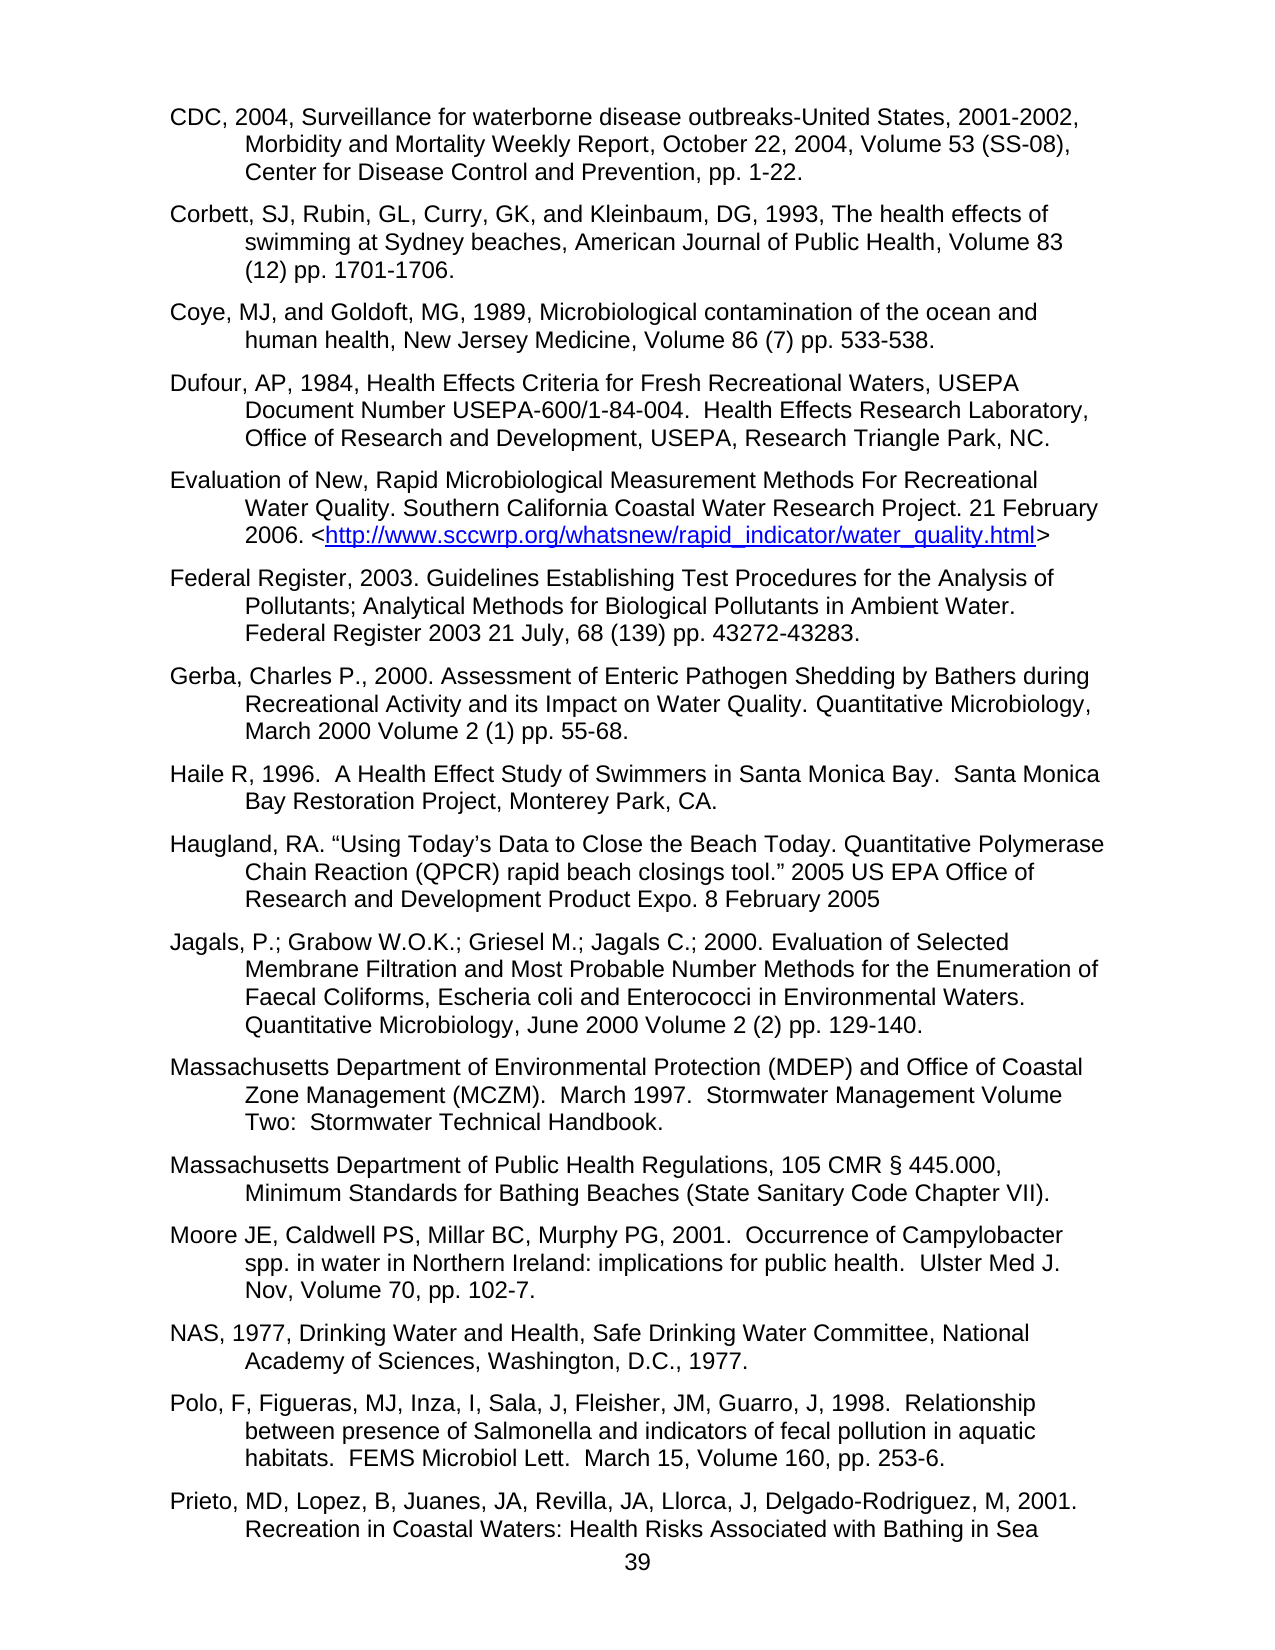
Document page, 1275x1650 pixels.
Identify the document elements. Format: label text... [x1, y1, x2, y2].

text Evaluation of New, Rapid Microbiological Measurement Methods For Recreational Water Quality. Southern California Coastal Water Research Project. 21 February 2006. <http://www.sccwrp.org/whatsnew/rapid_indicator/water_quality.html> [169, 466, 1106, 549]
text Massachusetts Department of Public Health Regulations, 105 CMR § 445.000, Minimum Standards for Bathing Beaches (State Sanitary Code Chapter VII). [169, 1151, 1106, 1206]
text Haugland, RA. “Using Today’s Data to Close the Beach Today. Quantitative Polymerase Chain Reaction (QPCR) rapid beach closings tool.” 2005 US EPA Office of Research and Development Product Expo. 8 February 2005 [169, 830, 1106, 913]
text Haile R, 1996. A Health Effect Study of Swimmers in Santa Monica Bay. Santa Monica Bay Restoration Project, Monterey Park, CA. [169, 760, 1106, 815]
text Corbett, SJ, Rubin, GL, Curry, GK, and Kleinbaum, DG, 1993, The health effects of swimming at Sydney beaches, American Journal of Public Health, Volume 83 (12) pp. 1701-1706. [169, 200, 1106, 283]
text Jagals, P.; Grabow W.O.K.; Griesel M.; Jagals C.; 2000. Evaluation of Selected Membrane Filtration and Most Probable Number Methods for the Enumeration of Faecal Coliforms, Escheria coli and Enterococci in Environmental Waters. Quantitative Microbiology, June 2000 Volume 2 (2) pp. 129-140. [169, 928, 1106, 1038]
text Gerba, Charles P., 2000. Assessment of Enteric Pathogen Shedding by Bathers during Recreational Activity and its Impact on Water Quality. Quantitative Microbiology, March 2000 Volume 2 (1) pp. 55-68. [169, 662, 1106, 745]
text NAS, 1977, Drinking Water and Health, Safe Drinking Water Committee, National Academy of Sciences, Washington, D.C., 1977. [169, 1319, 1106, 1374]
text Coye, MJ, and Goldoft, MG, 1989, Microbiological contamination of the ocean and human health, New Jersey Medicine, Volume 86 (7) pp. 533-538. [169, 298, 1106, 353]
text Dufour, AP, 1984, Health Effects Criteria for Fresh Recreational Waters, USEPA Document Number USEPA-600/1-84-004. Health Effects Research Laboratory, Office of Research and Development, USEPA, Research Triangle Park, NC. [169, 368, 1106, 451]
text CDC, 2004, Surveillance for waterborne disease outbreaks-United States, 2001-2002, Morbidity and Mortality Weekly Report, October 22, 2004, Volume 53 (SS-08), Center for Disease Control and Prevention, pp. 1-22. [169, 103, 1106, 185]
text Massachusetts Department of Environmental Protection (MDEP) and Office of Coastal Zone Management (MCZM). March 1997. Stormwater Management Volume Two: Stormwater Technical Handbook. [169, 1053, 1106, 1136]
text Federal Register, 2003. Guidelines Establishing Test Procedures for the Analysis of Pollutants; Analytical Methods for Biological Pollutants in Ambient Water. Federal Register 2003 21 July, 68 (139) pp. 43272-43283. [169, 564, 1106, 647]
text Moore JE, Caldwell PS, Millar BC, Murphy PG, 2001. Occurrence of Campylobacter spp. in water in Northern Ireland: implications for public health. Ulster Med J. Nov, Volume 70, pp. 102-7. [169, 1221, 1106, 1304]
text Polo, F, Figueras, MJ, Inza, I, Sala, J, Fleisher, JM, Guarro, J, 1998. Relationship between presence of Salmonella and indicators of fecal pollution in aquatic habitats. FEMS Microbiol Lett. March 15, Volume 160, pp. 253-6. [169, 1389, 1106, 1472]
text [169, 1487, 1106, 1542]
